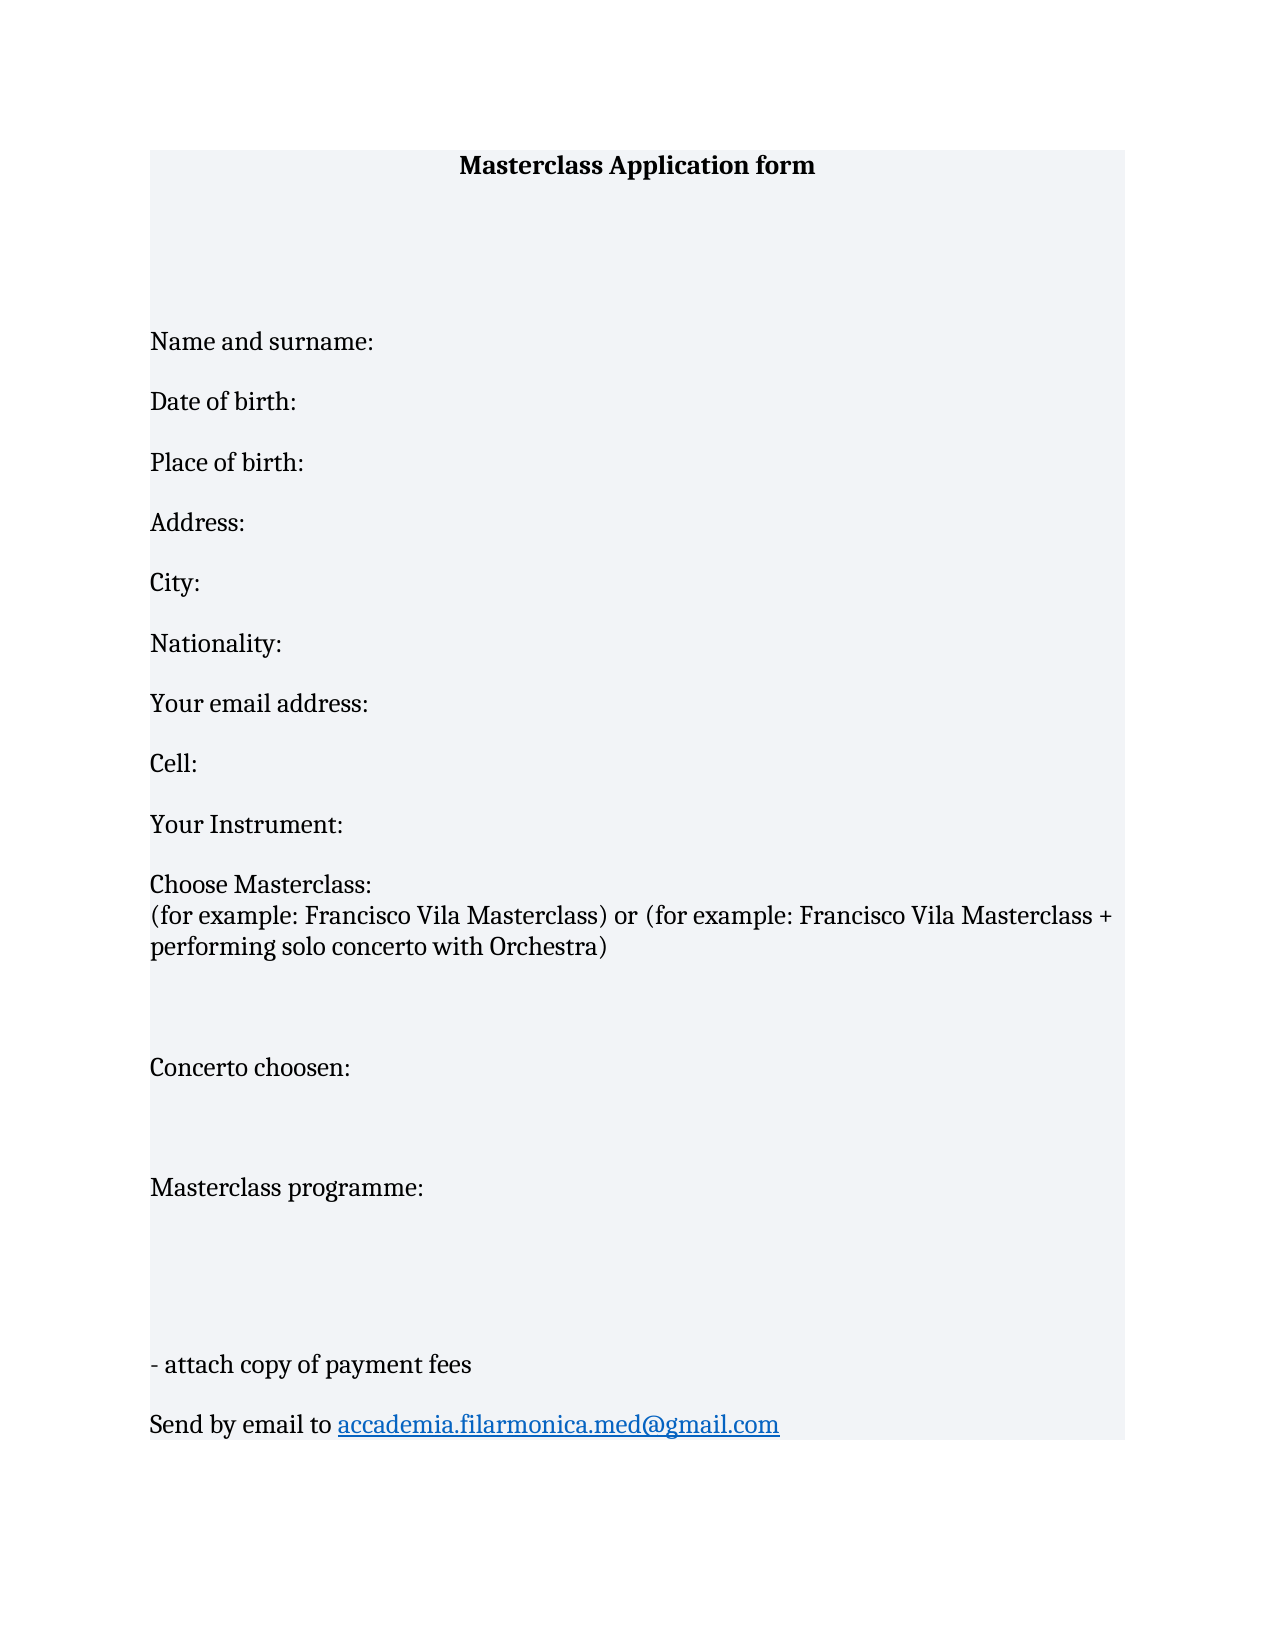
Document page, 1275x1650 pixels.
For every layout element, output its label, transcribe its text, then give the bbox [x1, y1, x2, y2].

text Concerto choosen: [150, 1052, 1125, 1083]
text - attach copy of payment fees [150, 1349, 1125, 1380]
text Send by email to accademia.filarmonica.med@gmail.com [150, 1409, 1125, 1440]
text Place of birth: [150, 447, 1125, 478]
text Date of birth: [150, 386, 1125, 418]
text Nationality: [150, 628, 1125, 659]
text Masterclass Application form [150, 150, 1125, 181]
text Your Instrument: [150, 809, 1125, 840]
text Cell: [150, 748, 1125, 779]
text Masterclass programme: [150, 1172, 1125, 1204]
text Your email address: [150, 688, 1125, 719]
text Choose Masterclass: (for example: Francisco Vila Masterclass) or (for example: Francisco Vila Masterclass + performing solo concerto with Orchestra) [150, 869, 1125, 962]
text Address: [150, 507, 1125, 538]
text City: [150, 567, 1125, 598]
text Name and surname: [150, 326, 1125, 357]
